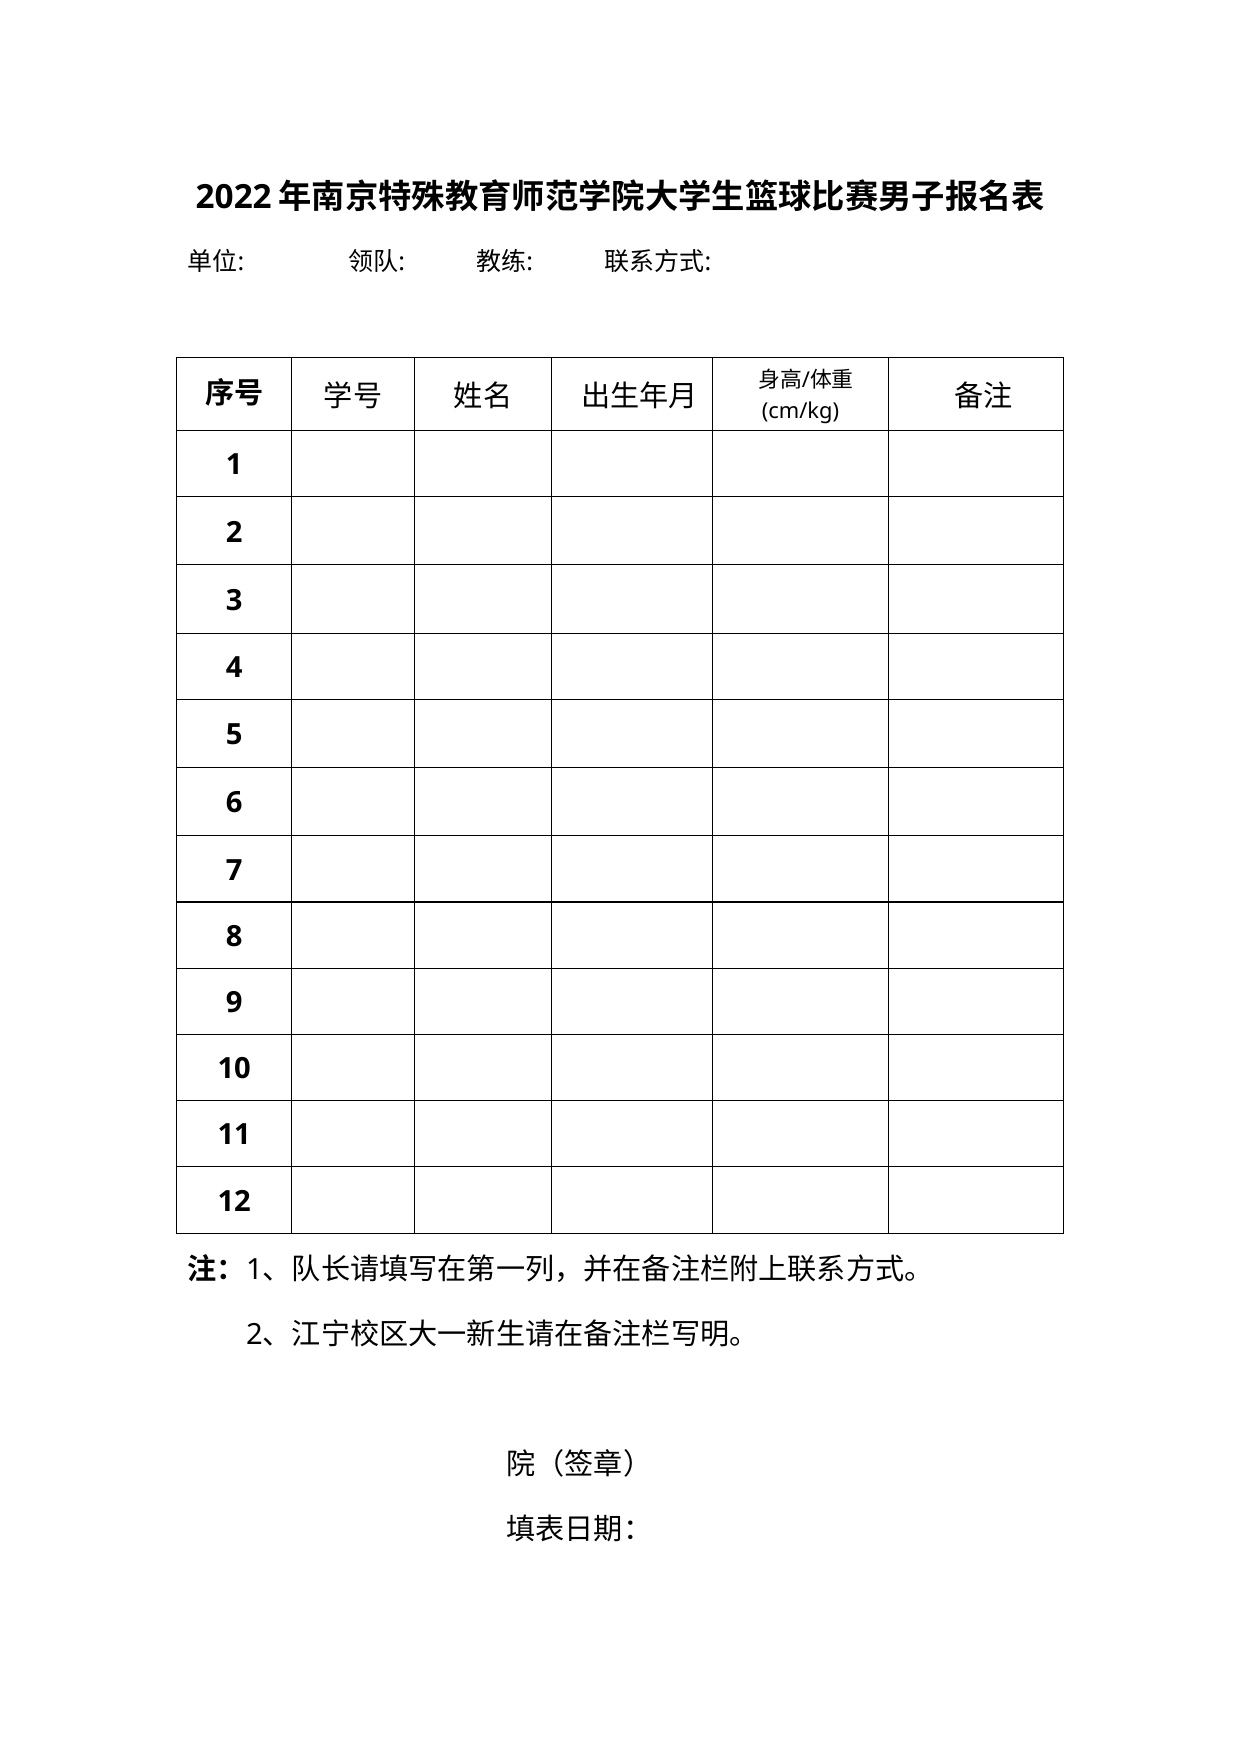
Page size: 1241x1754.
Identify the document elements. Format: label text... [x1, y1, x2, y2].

table_header 身高/体重(cm/kg) [713, 358, 888, 430]
table_cell [713, 768, 888, 835]
table_cell [552, 700, 712, 767]
table_cell [889, 565, 1063, 633]
table_cell 2 [177, 497, 291, 564]
table_cell [889, 903, 1063, 967]
table_cell 11 [177, 1101, 291, 1166]
table_cell [713, 1035, 888, 1100]
table_cell [552, 1167, 712, 1233]
table_cell [552, 836, 712, 901]
table_cell [713, 836, 888, 901]
table_cell [415, 497, 551, 564]
table_cell [415, 431, 551, 496]
text 2022年南京特殊教育师范学院大学生篮球比赛男子报名表 [187, 162, 1053, 227]
table_header 姓名 [415, 358, 551, 430]
table_cell [713, 431, 888, 496]
table_cell [292, 700, 414, 767]
table_cell [415, 903, 551, 967]
table_cell [889, 1167, 1063, 1233]
table_cell [889, 634, 1063, 699]
table_cell [889, 431, 1063, 496]
table_cell 12 [177, 1167, 291, 1233]
table_cell 10 [177, 1035, 291, 1100]
table_cell [415, 1101, 551, 1166]
table_cell [552, 1101, 712, 1166]
table_cell [713, 903, 888, 967]
table_cell 9 [177, 969, 291, 1034]
text 2、江宁校区大一新生请在备注栏写明。 [187, 1299, 1053, 1364]
table_cell [552, 903, 712, 967]
table_cell [292, 768, 414, 835]
table_cell [292, 1101, 414, 1166]
table_header 出生年月 [552, 358, 712, 430]
table_cell [552, 969, 712, 1034]
table_cell 5 [177, 700, 291, 767]
table_cell [292, 497, 414, 564]
table_cell [713, 1167, 888, 1233]
table_cell [292, 836, 414, 901]
table_cell [292, 903, 414, 967]
table_cell [292, 1035, 414, 1100]
table_cell 4 [177, 634, 291, 699]
text 注：1、队长请填写在第一列，并在备注栏附上联系方式。 [187, 1234, 1053, 1299]
table_cell [415, 1035, 551, 1100]
table_cell [292, 969, 414, 1034]
table_cell [292, 1167, 414, 1233]
table_cell [889, 836, 1063, 901]
table_cell [713, 1101, 888, 1166]
table_cell [415, 836, 551, 901]
table_cell [713, 497, 888, 564]
table_cell [415, 565, 551, 633]
table_cell [889, 700, 1063, 767]
table_cell [713, 634, 888, 699]
table_cell [889, 497, 1063, 564]
table_cell [415, 634, 551, 699]
table_cell [415, 1167, 551, 1233]
table_cell [292, 431, 414, 496]
table_cell [552, 768, 712, 835]
table_cell [415, 700, 551, 767]
table_cell [713, 565, 888, 633]
table_cell [552, 431, 712, 496]
table_header 备注 [889, 358, 1063, 430]
table_header 序号 [177, 358, 291, 430]
table_cell 3 [177, 565, 291, 633]
table_cell 8 [177, 903, 291, 967]
table_cell [889, 768, 1063, 835]
table_cell [713, 700, 888, 767]
table_cell [292, 565, 414, 633]
table_cell [889, 969, 1063, 1034]
table_cell [552, 1035, 712, 1100]
table_cell [889, 1101, 1063, 1166]
table_cell [415, 969, 551, 1034]
table_cell 7 [177, 836, 291, 901]
table_cell 1 [177, 431, 291, 496]
text 填表日期： [187, 1494, 1053, 1559]
table_cell [889, 1035, 1063, 1100]
text 单位: 领队: 教练: 联系方式: [187, 227, 1053, 292]
table_cell [552, 634, 712, 699]
table_cell [713, 969, 888, 1034]
table_cell 6 [177, 768, 291, 835]
table_cell [552, 565, 712, 633]
table_cell [552, 497, 712, 564]
table_cell [415, 768, 551, 835]
table_cell [292, 634, 414, 699]
table_header 学号 [292, 358, 414, 430]
text 院（签章） [187, 1429, 1053, 1494]
